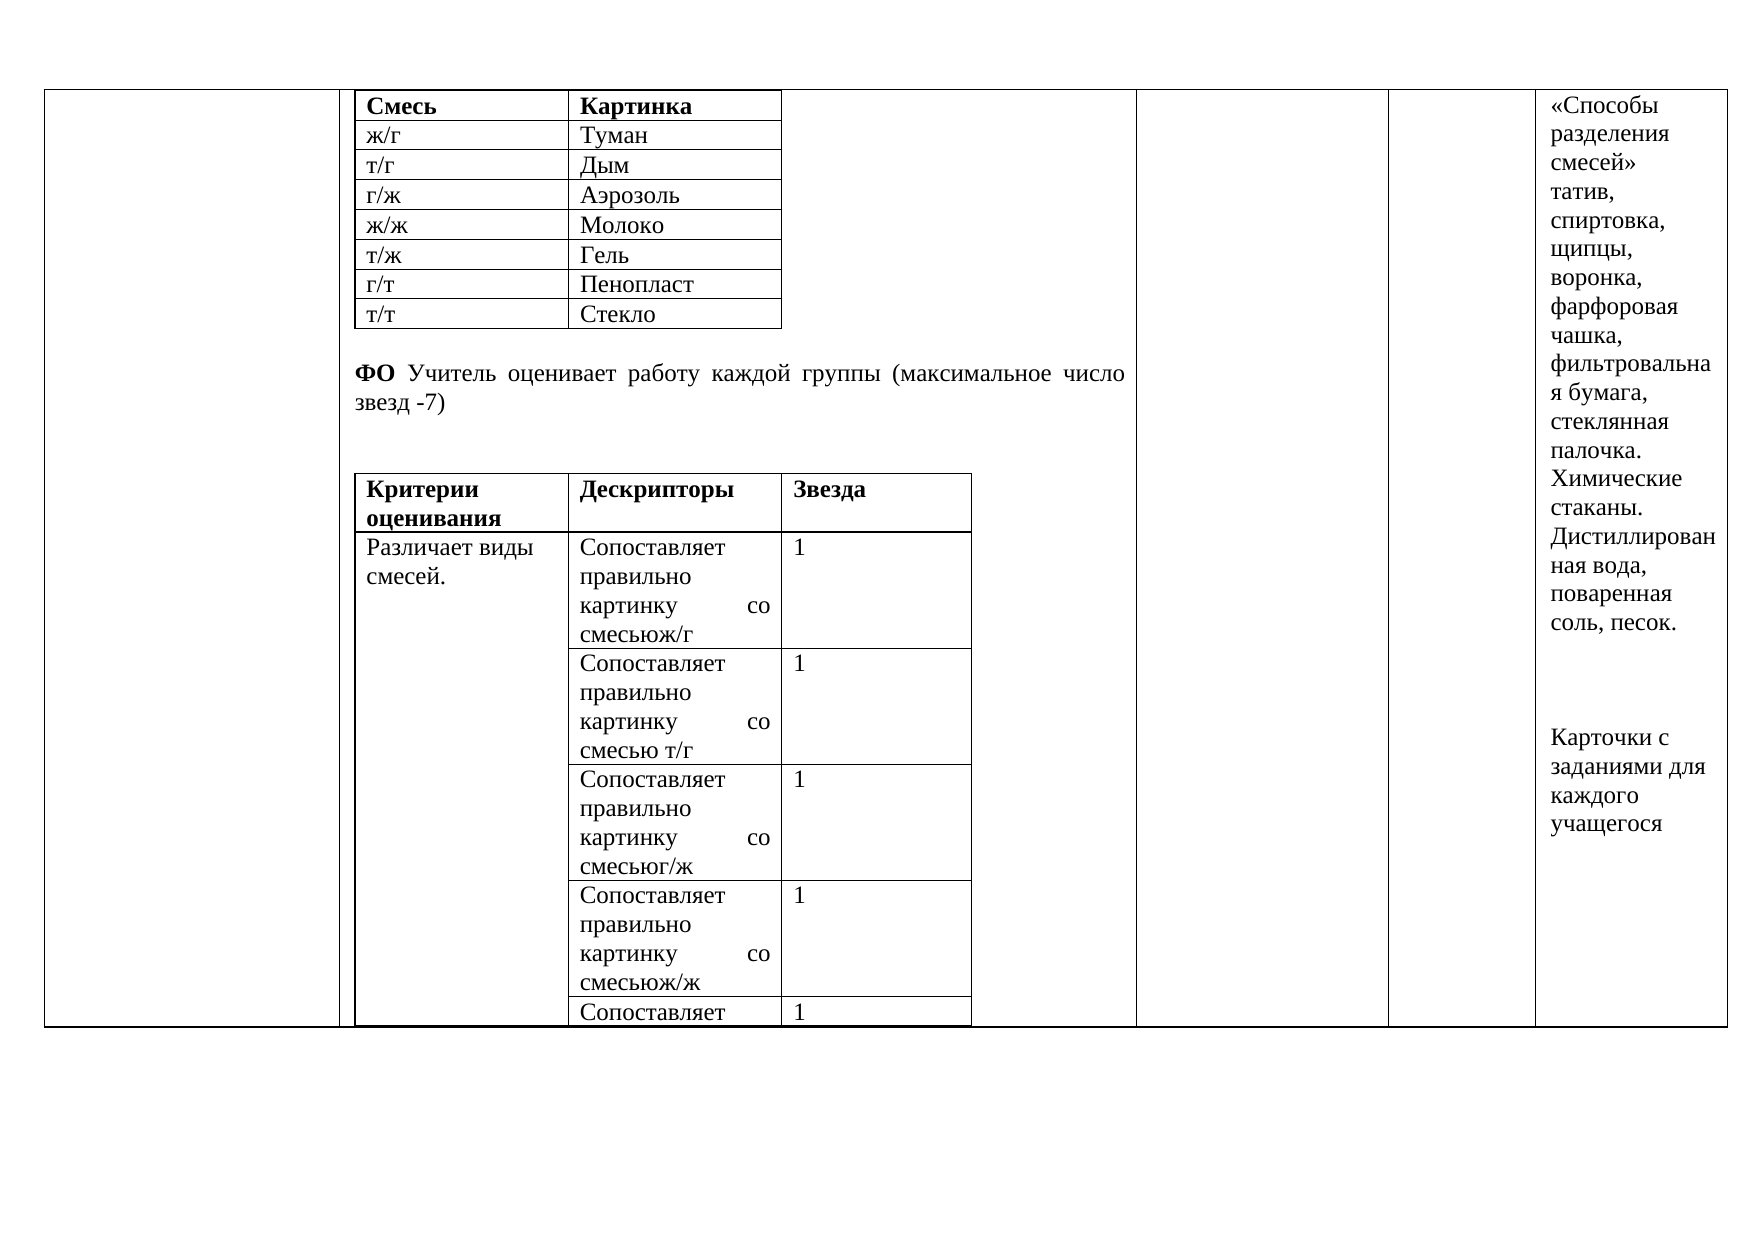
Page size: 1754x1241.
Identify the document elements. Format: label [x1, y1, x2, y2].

table_cell [1137, 90, 1388, 1026]
table_cell [1389, 90, 1535, 1026]
table_cell [45, 90, 339, 1026]
table_cell [340, 90, 1136, 1026]
table_cell [1536, 90, 1727, 1026]
